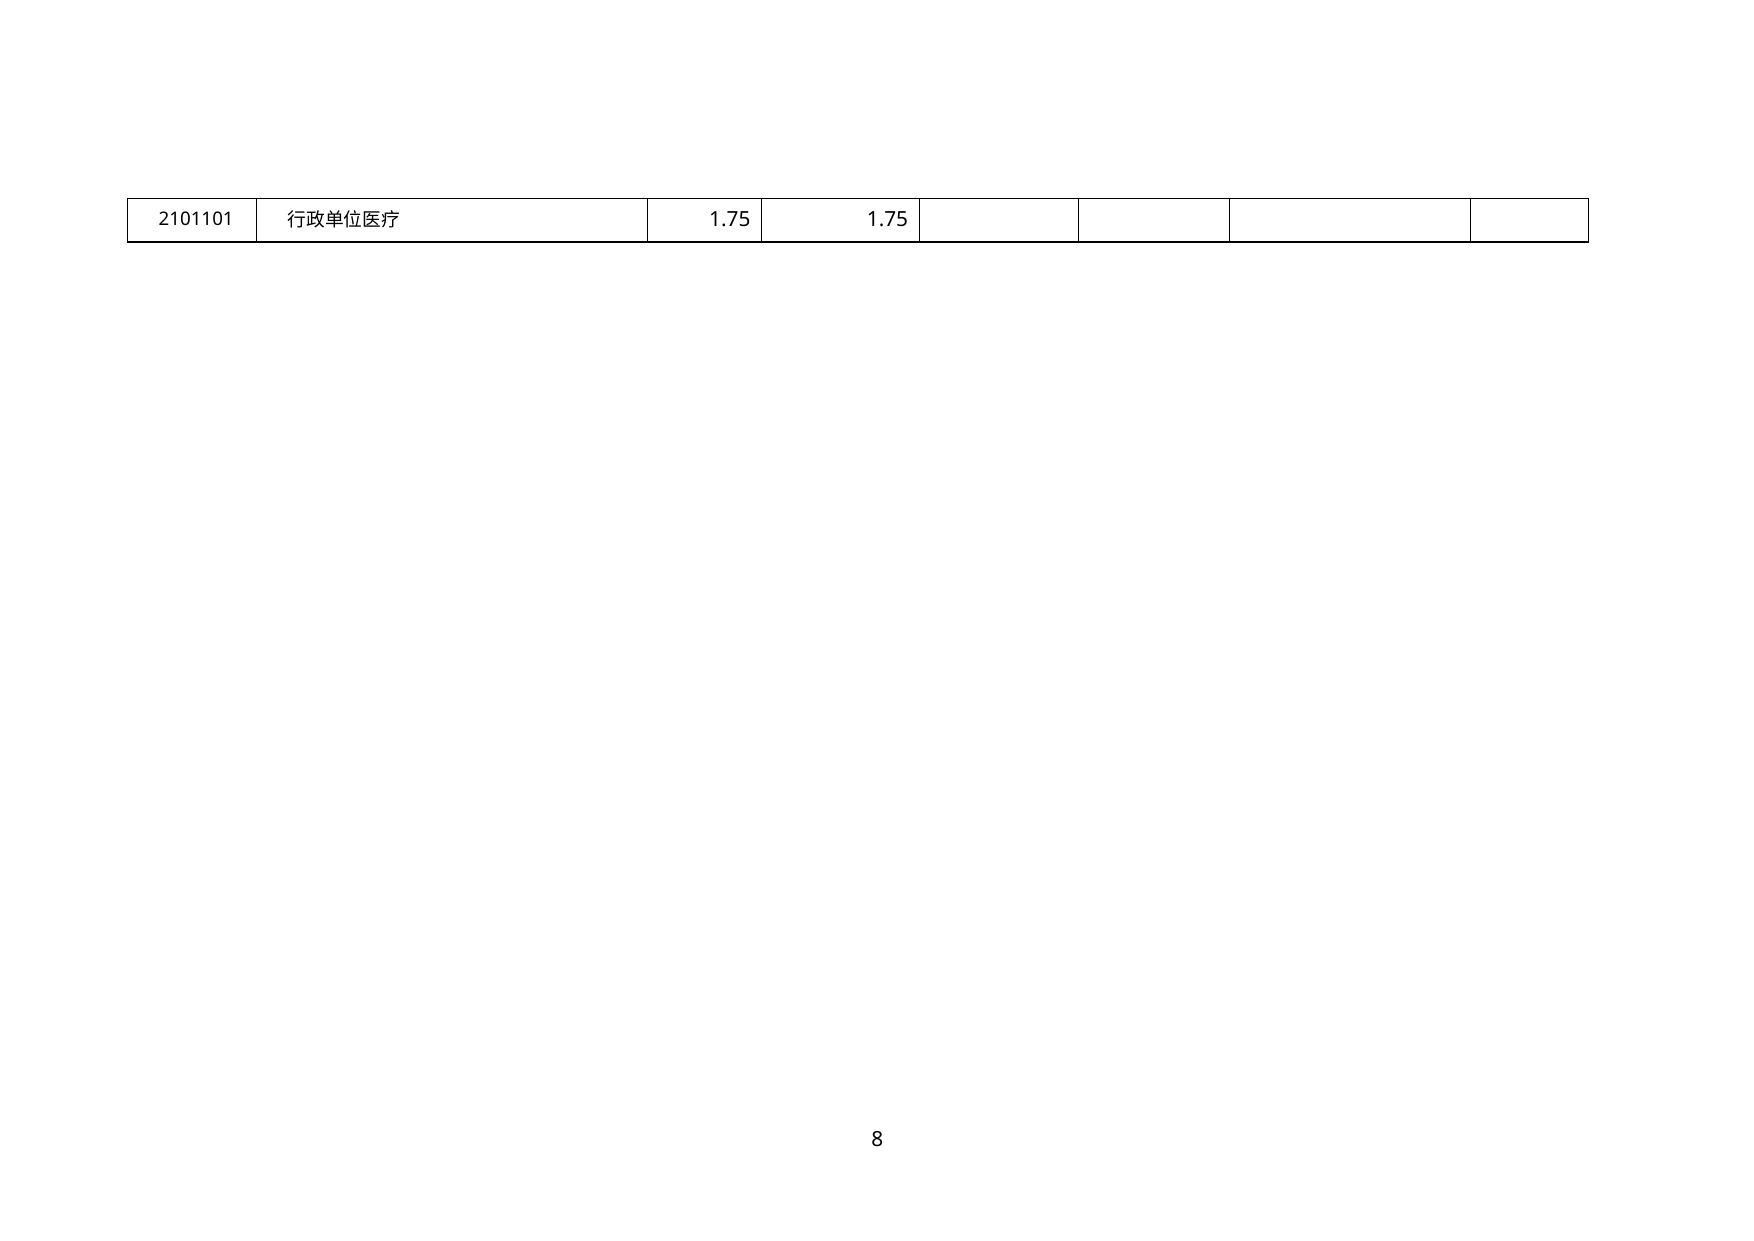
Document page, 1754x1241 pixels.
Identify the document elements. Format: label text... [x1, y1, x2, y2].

table_cell [1230, 199, 1470, 241]
table_cell 1.75 [762, 199, 919, 241]
table_cell 行政单位医疗 [257, 199, 647, 241]
table_cell [1079, 199, 1229, 241]
table_cell [1471, 199, 1588, 241]
table_cell [920, 199, 1078, 241]
table_cell 1.75 [648, 199, 761, 241]
table_cell 2101101 [128, 199, 256, 241]
